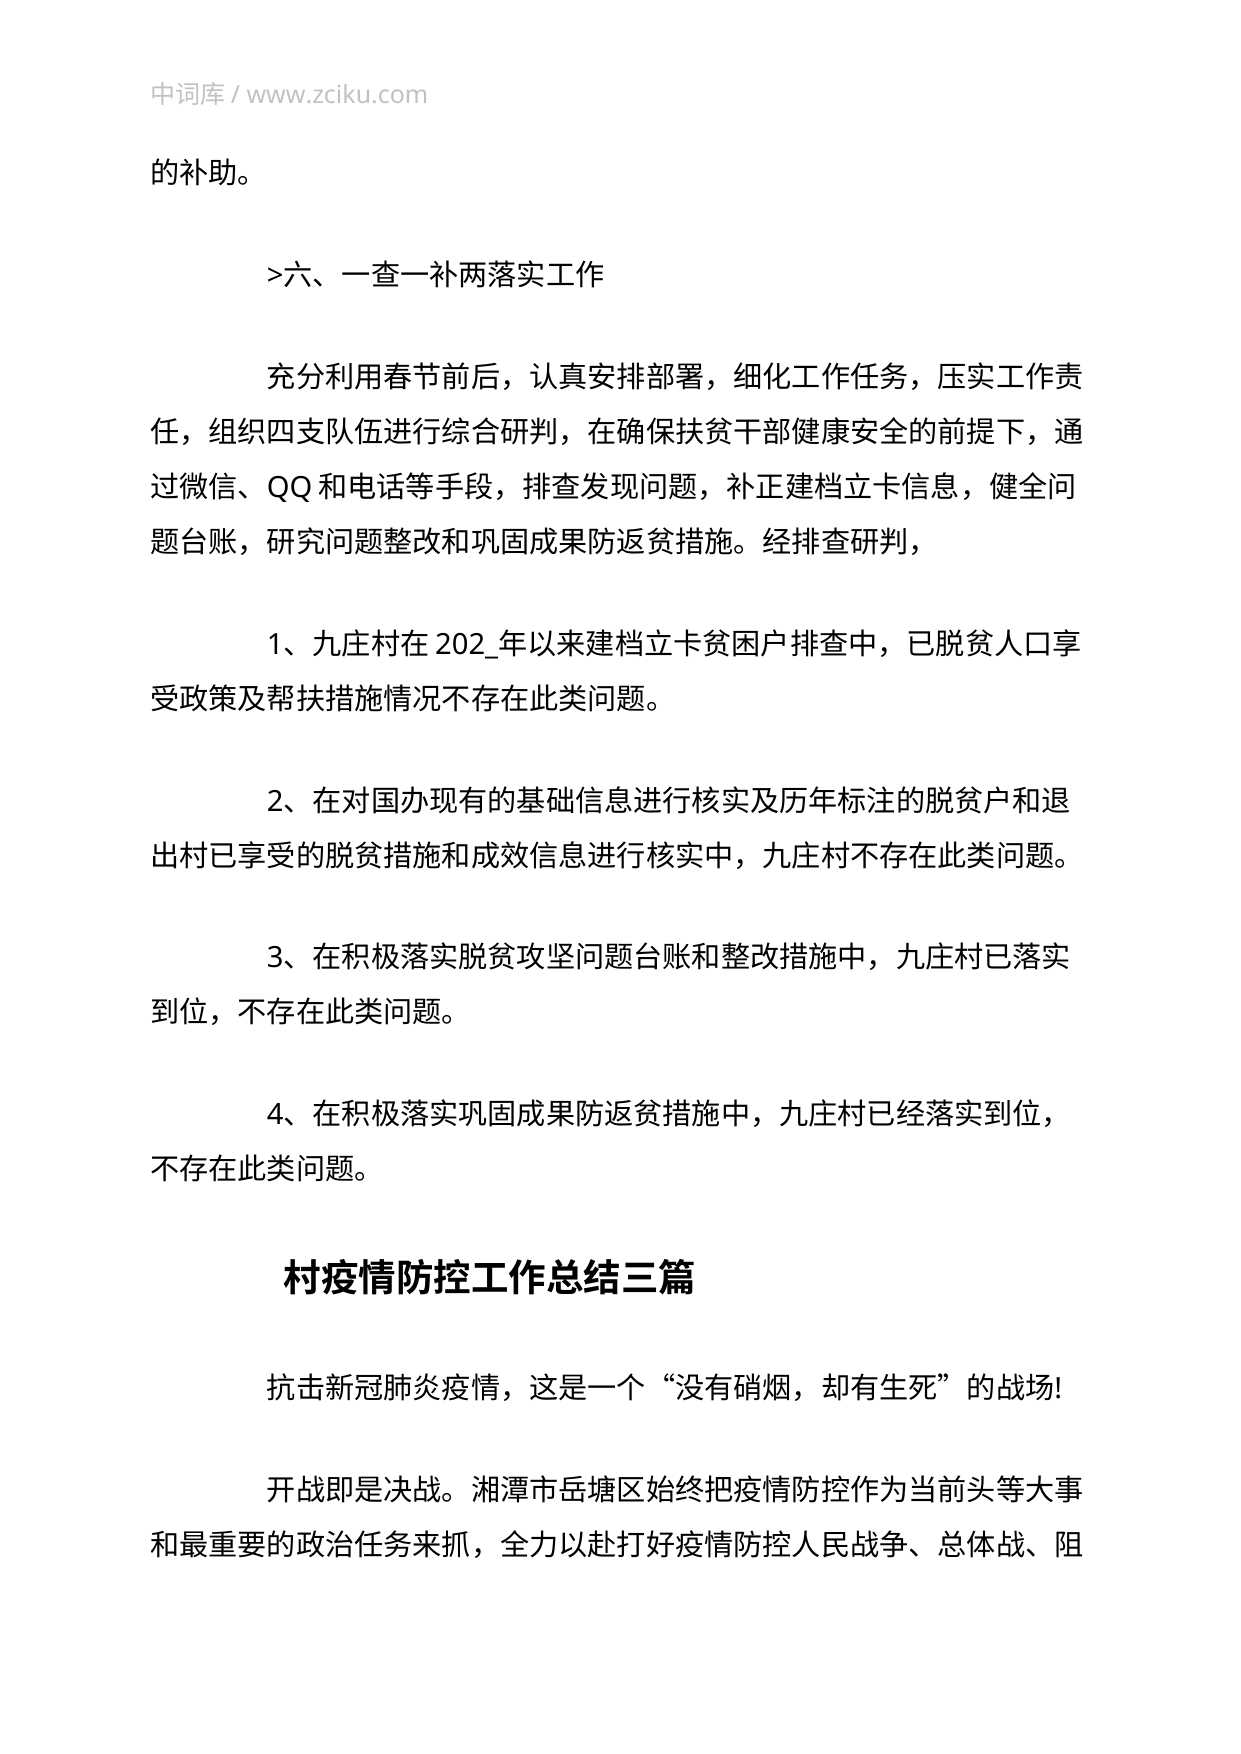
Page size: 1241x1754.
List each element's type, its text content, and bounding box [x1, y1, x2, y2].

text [150, 150, 1090, 192]
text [150, 1467, 1090, 1564]
text 1、九庄村在202_年以来建档立卡贫困户排查中，已脱贫人口享受政策及帮扶措施情况不存在此类问题。 [150, 620, 1090, 718]
text 3、在积极落实脱贫攻坚问题台账和整改措施中，九庄村已落实到位，不存在此类问题。 [150, 934, 1090, 1031]
text 村疫情防控工作总结三篇 [150, 1247, 1090, 1302]
text 4、在积极落实巩固成果防返贫措施中，九庄村已经落实到位，不存在此类问题。 [150, 1091, 1090, 1188]
text 充分利用春节前后，认真安排部署，细化工作任务，压实工作责任，组织四支队伍进行综合研判，在确保扶贫干部健康安全的前提下，通过微信、QQ和电话等手段，排查发现问题，补正建档立卡信息，健全问题台账，研究问题整改和巩固成果防返贫措施。经排查研判， [150, 354, 1090, 561]
text 抗击新冠肺炎疫情，这是一个“没有硝烟，却有生死”的战场! [150, 1365, 1090, 1407]
text >六、一查一补两落实工作 [150, 252, 1090, 294]
text 2、在对国办现有的基础信息进行核实及历年标注的脱贫户和退出村已享受的脱贫措施和成效信息进行核实中，九庄村不存在此类问题。 [150, 777, 1090, 874]
